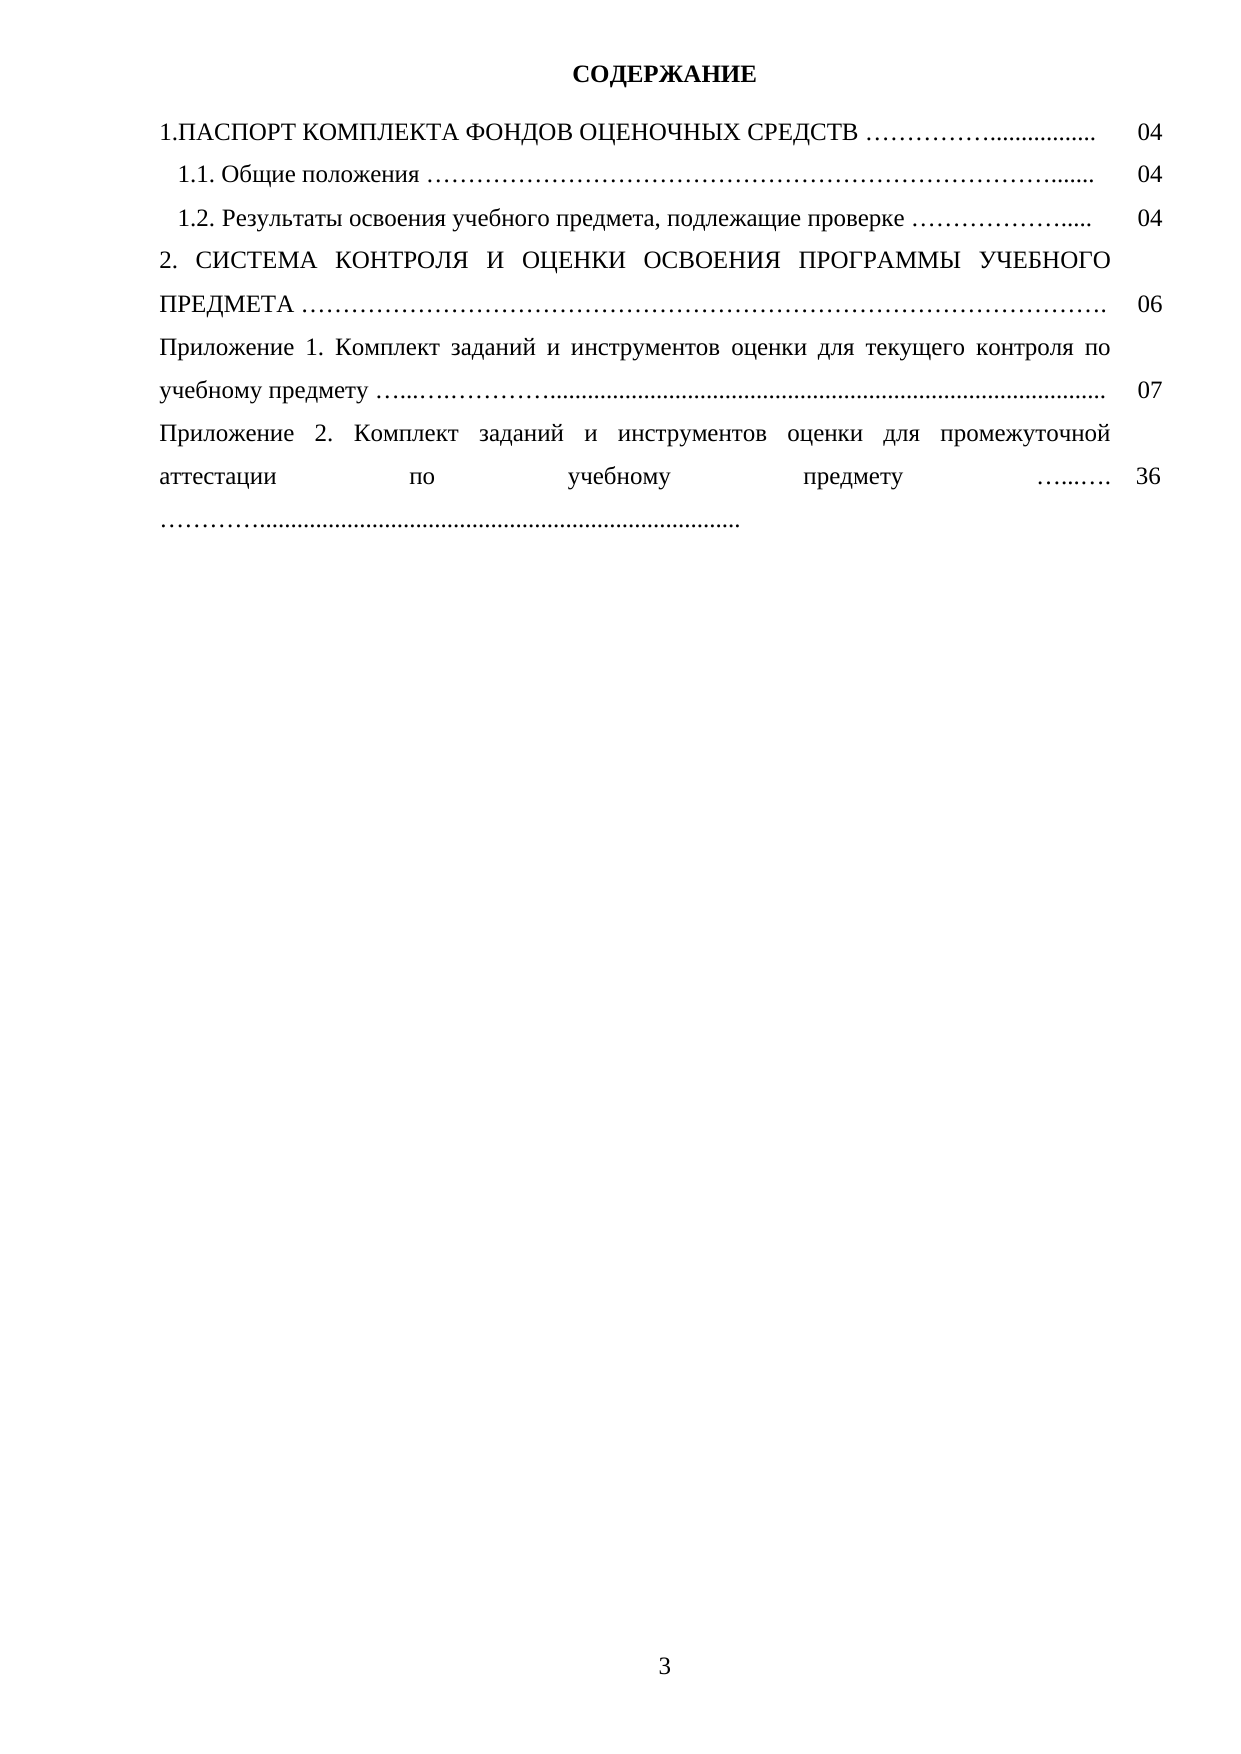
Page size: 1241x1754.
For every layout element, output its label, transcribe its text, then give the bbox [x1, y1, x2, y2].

table_cell Приложение 1. Комплект заданий и инструментов оценки для текущего контроля по учебному предмету …...….…………......................................................................................... [148, 332, 1123, 418]
table_cell 04 [1123, 203, 1173, 246]
table_cell 1.1. Общие положения …………………………………………………………………....... [148, 160, 1123, 203]
table_cell 2. СИСТЕМА КОНТРОЛЯ И ОЦЕНКИ ОСВОЕНИЯ ПРОГРАММЫ УЧЕБНОГО ПРЕДМЕТА ……………………………………………………………………………………. [148, 246, 1123, 332]
table_cell 06 [1123, 246, 1173, 332]
table_cell 07 [1123, 332, 1173, 418]
table_header 1.ПАСПОРТ КОМПЛЕКТА ФОНДОВ ОЦЕНОЧНЫХ СРЕДСТВ ……………................. [148, 117, 1123, 159]
table_header 04 [1123, 117, 1173, 159]
text СОДЕРЖАНИЕ [148, 59, 1181, 88]
table_cell 36 [1123, 418, 1173, 547]
table_cell Результаты освоения учебного предмета, подлежащие проверке ………………..... [148, 203, 1123, 246]
table_cell Приложение 2. Комплект заданий и инструментов оценки для промежуточной аттестации по учебному предмету …...….…………............................................................................. [148, 418, 1123, 547]
table_cell 04 [1123, 160, 1173, 203]
